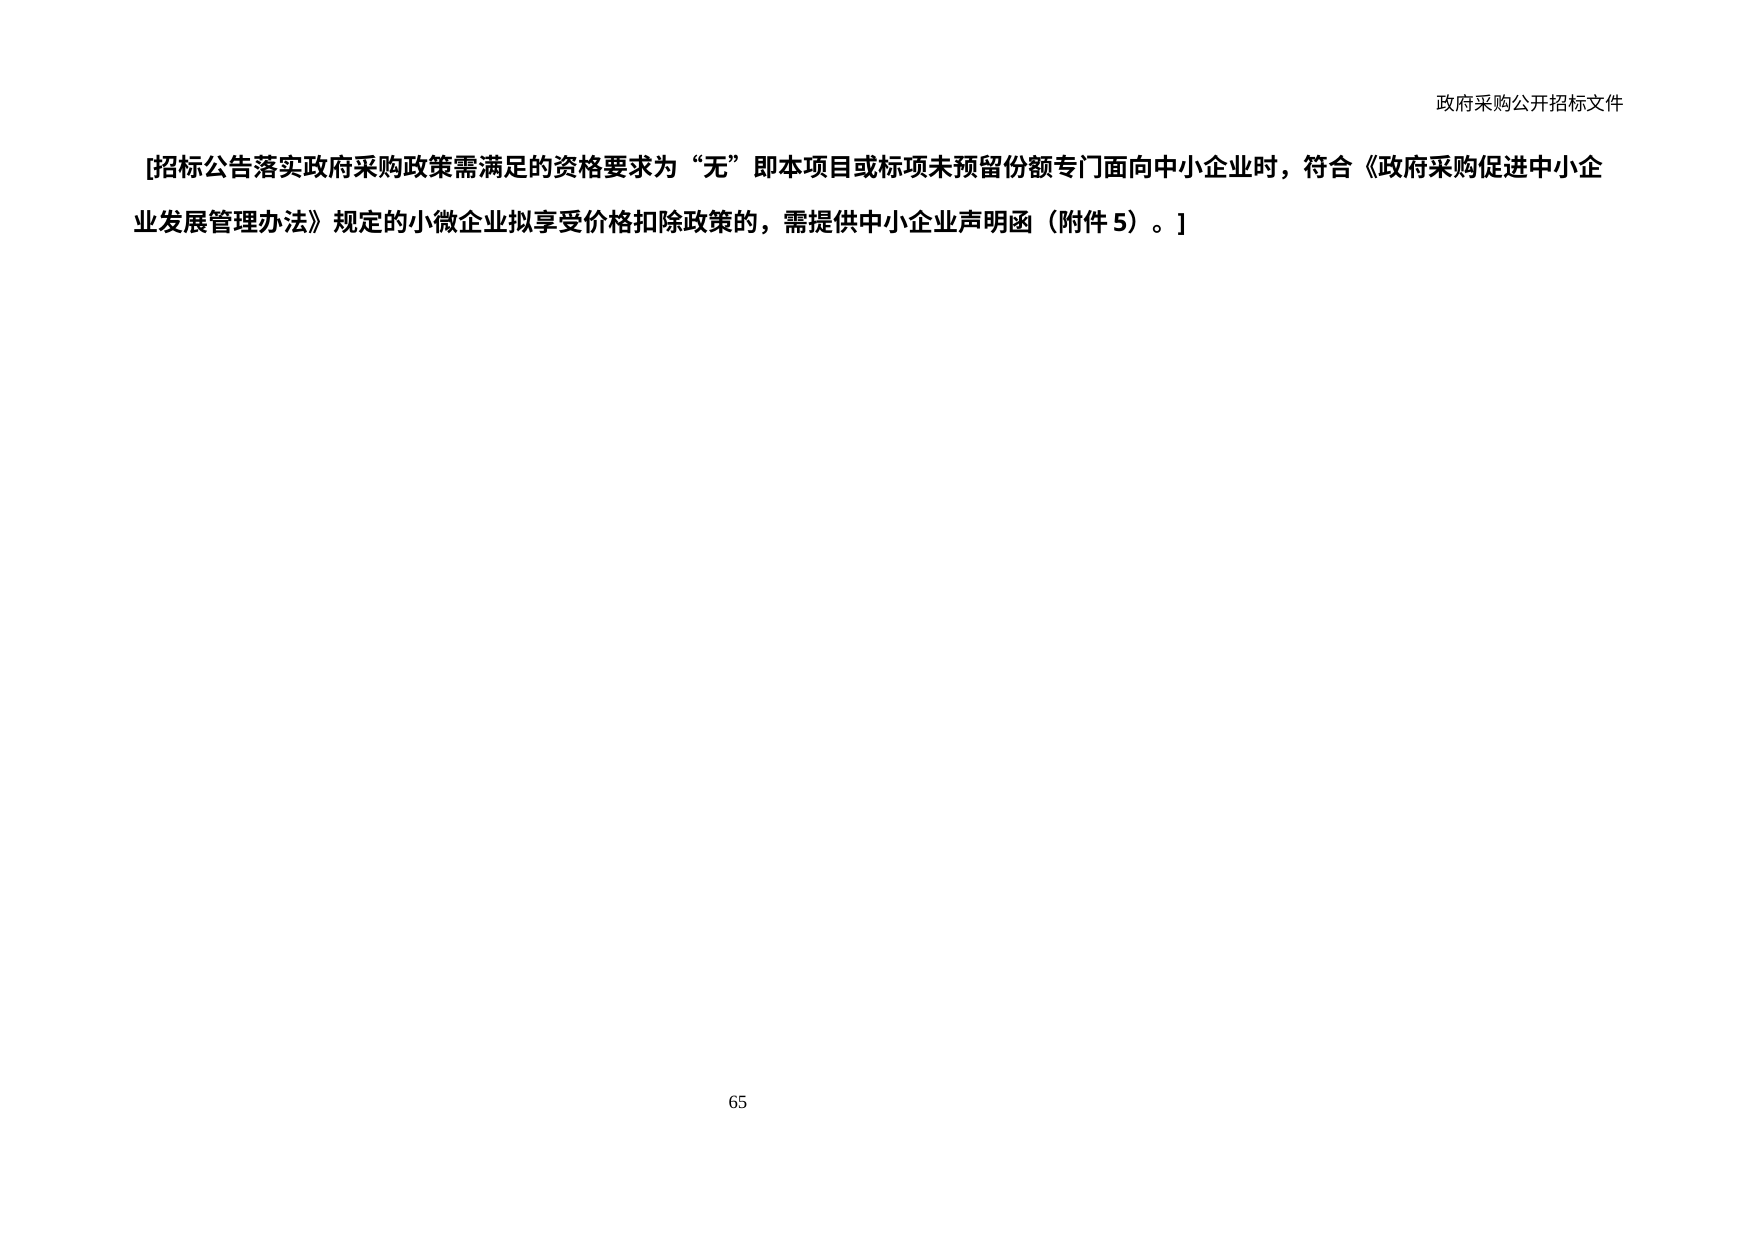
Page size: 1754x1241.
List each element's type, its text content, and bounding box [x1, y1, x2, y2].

text [招标公告落实政府采购政策需满足的资格要求为“无”即本项目或标项未预留份额专门面向中小企业时，符合《政府采购促进中小企业发展管理办法》规定的小微企业拟享受价格扣除政策的，需提供中小企业声明函（附件5）。] [133, 148, 1624, 238]
